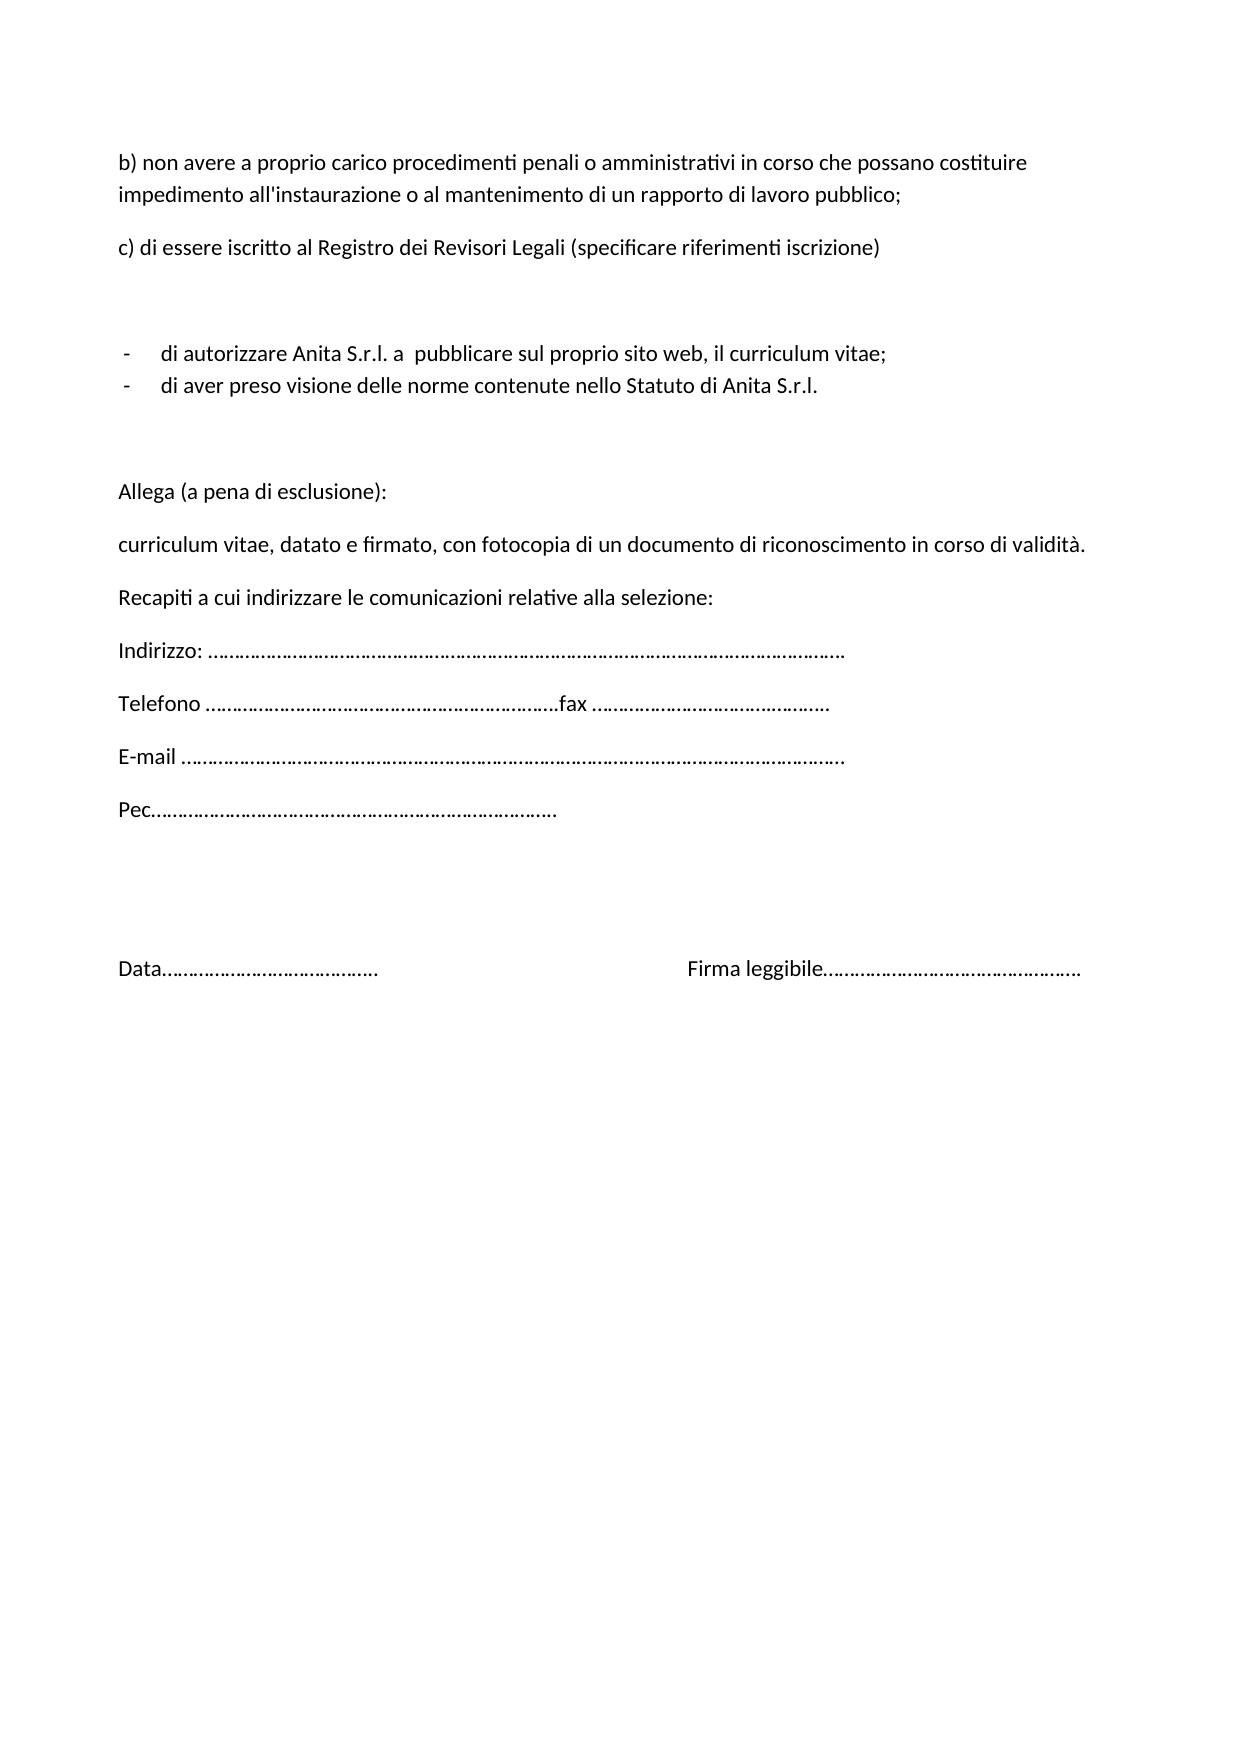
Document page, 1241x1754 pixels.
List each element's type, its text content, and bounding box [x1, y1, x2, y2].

text Recapiti a cui indirizzare le comunicazioni relative alla selezione: [118, 583, 1122, 611]
text curriculum vitae, datato e firmato, con fotocopia di un documento di riconoscimento in corso di validità. [118, 530, 1122, 558]
text Allega (a pena di esclusione): [118, 477, 1122, 505]
list di autorizzare Anita S.r.l. a pubblicare sul proprio sito web, il curriculum vitae; [123, 339, 1122, 367]
text Data………………………………….. Firma leggibile…………………………………………. [118, 954, 1122, 982]
text Telefono ………………………………………………………….fax …………………………….……….. [118, 689, 1122, 717]
text Indirizzo: …………………………………………………………………………………………………………. [118, 636, 1122, 664]
list di aver preso visione delle norme contenute nello Statuto di Anita S.r.l. [123, 371, 1122, 399]
text E-mail ……………………………………………………………………………………………………………… [118, 742, 1122, 770]
text b) non avere a proprio carico procedimenti penali o amministrativi in corso che possano costituire impedimento all'instaurazione o al mantenimento di un rapporto di lavoro pubblico; [118, 148, 1122, 208]
text Pec………………………………………………………………….. [118, 795, 1122, 823]
text c) di essere iscritto al Registro dei Revisori Legali (specificare riferimenti iscrizione) [118, 233, 1122, 261]
